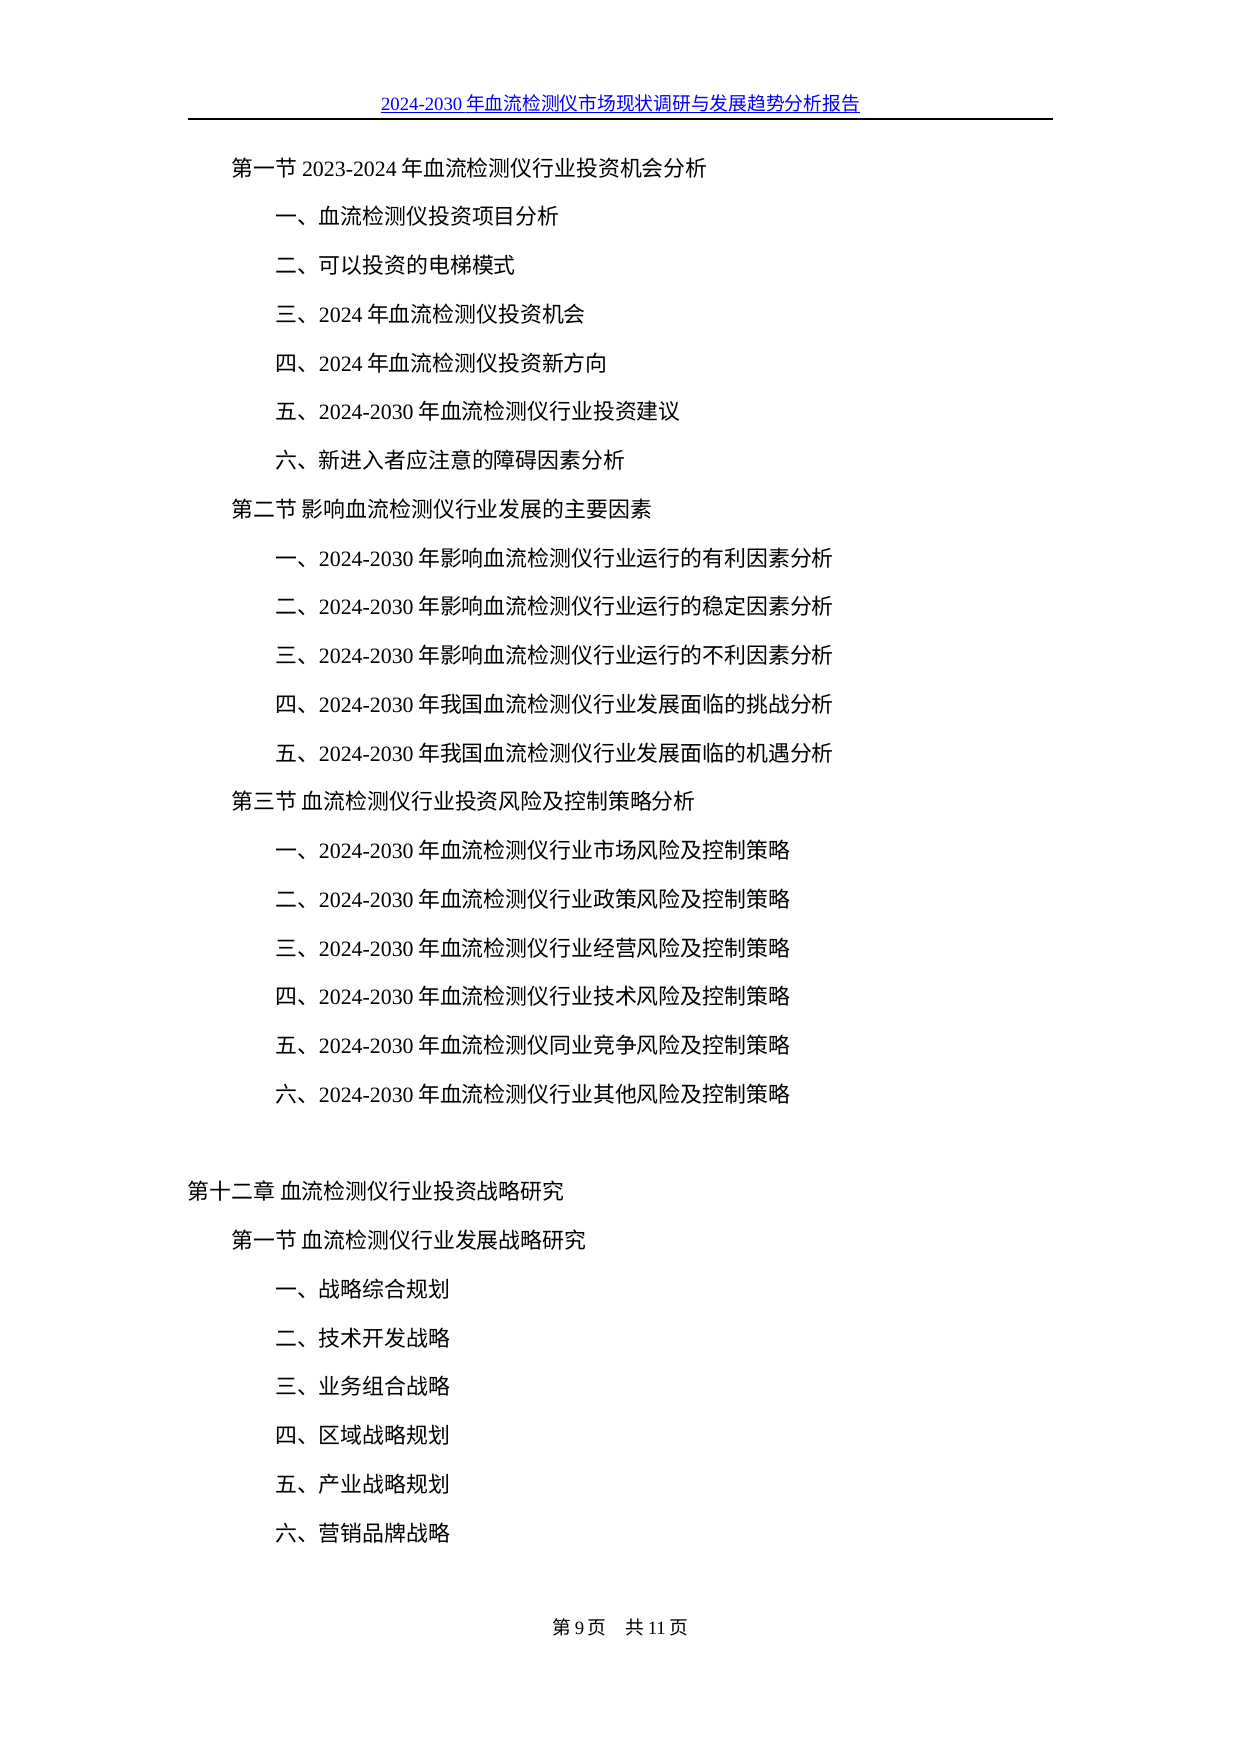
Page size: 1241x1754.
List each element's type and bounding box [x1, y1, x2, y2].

text [187, 150, 1053, 1548]
